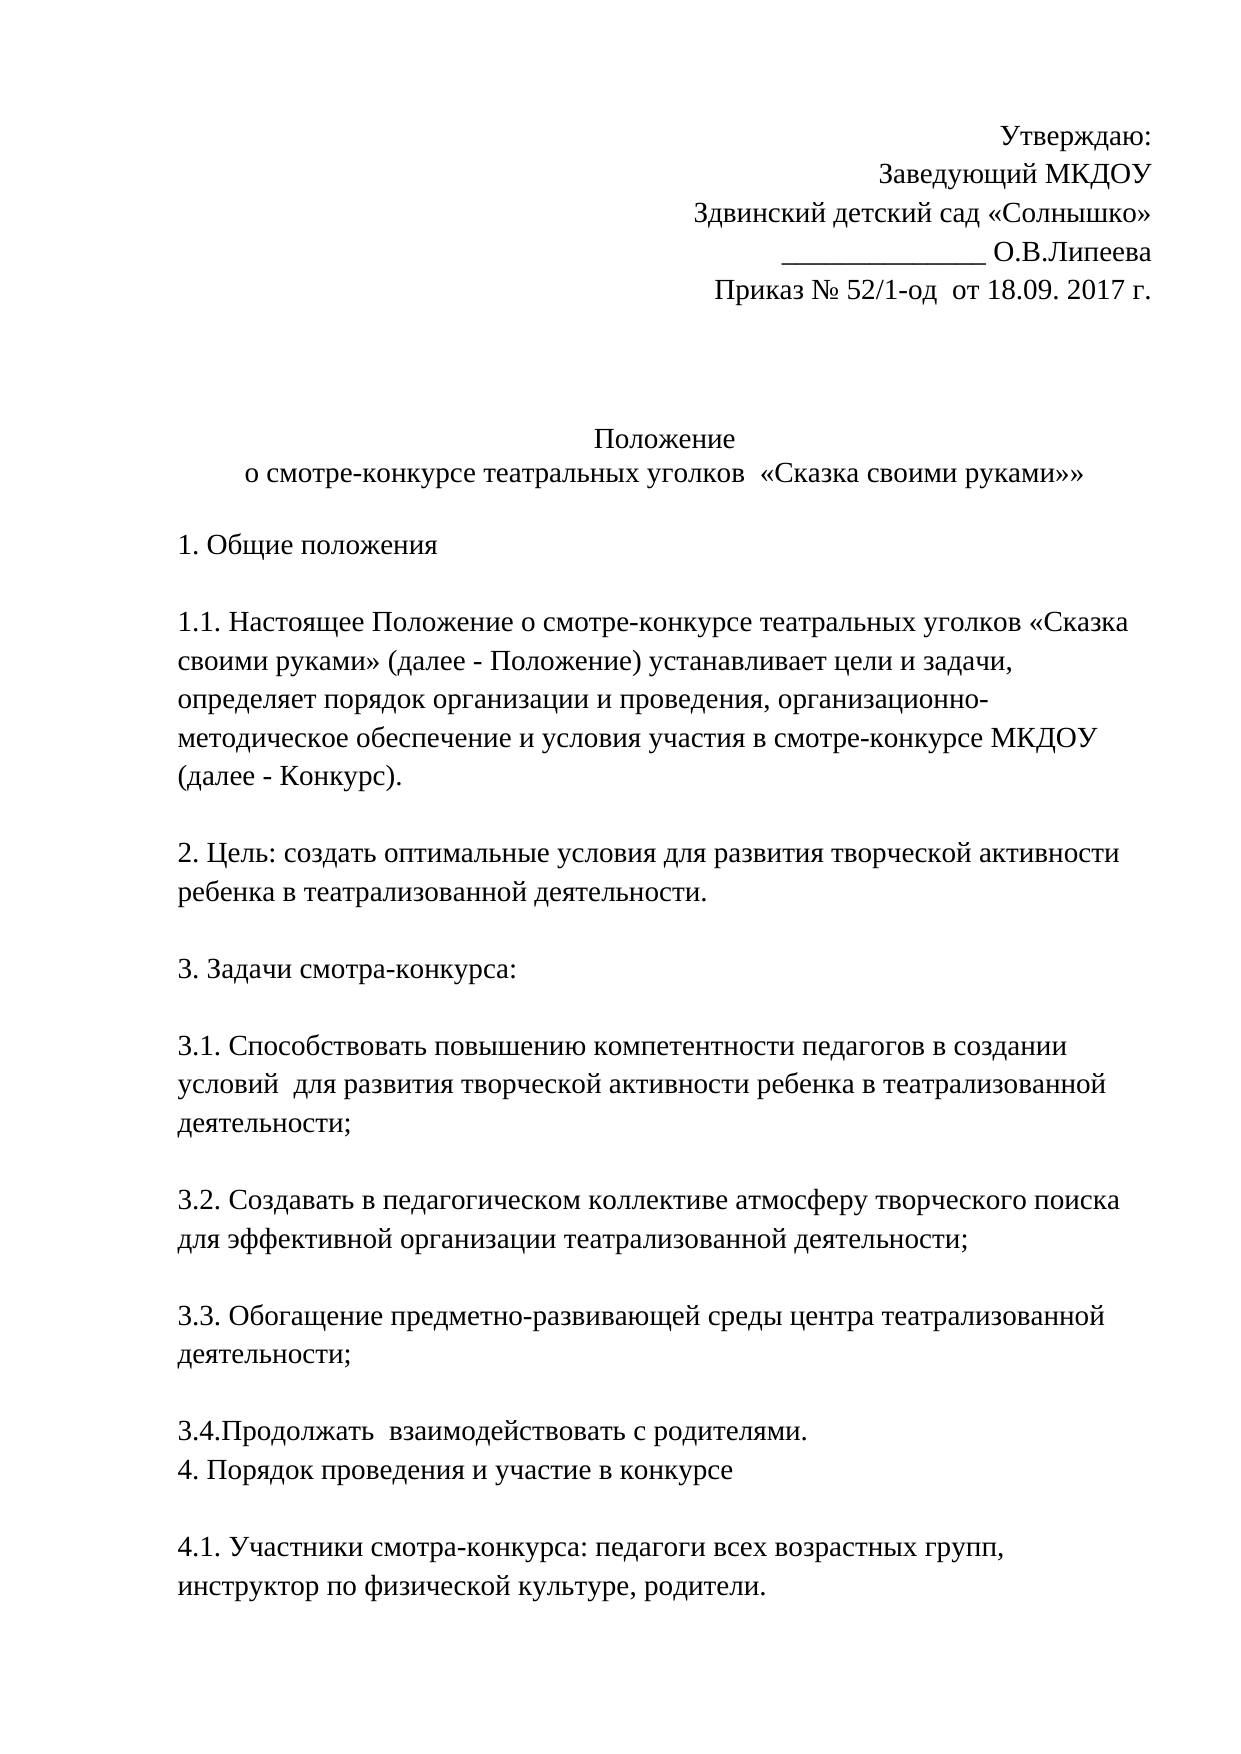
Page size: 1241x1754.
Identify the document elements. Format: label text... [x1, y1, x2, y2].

text 3.2. Создавать в педагогическом коллективе атмосферу творческого поиска для эффективной организации театрализованной деятельности; [177, 1182, 1152, 1254]
text о смотре-конкурсе театральных уголков «Сказка своими руками»» [177, 455, 1152, 488]
text Утверждаю: [177, 118, 1152, 152]
text 3. Задачи смотра-конкурса: [177, 951, 1152, 984]
text 1. Общие положения [177, 527, 1152, 561]
text 4. Порядок проведения и участие в конкурсе [177, 1452, 1152, 1486]
text Приказ № 52/1-од от 18.09. 2017 г. [177, 272, 1152, 306]
text 1.1. Настоящее Положение о смотре-конкурсе театральных уголков «Сказка своими руками» (далее - Положение) устанавливает цели и задачи, определяет порядок организации и проведения, организационно- методическое обеспечение и условия участия в смотре-конкурсе МКДОУ (далее - Конкурс). [177, 604, 1152, 792]
text 2. Цель: создать оптимальные условия для развития творческой активности ребенка в театрализованной деятельности. [177, 835, 1152, 907]
text Здвинский детский сад «Солнышко» [177, 195, 1152, 229]
text Заведующий МКДОУ [177, 157, 1152, 190]
text 3.1. Способствовать повышению компетентности педагогов в создании условий для развития творческой активности ребенка в театрализованной деятельности; [177, 1028, 1152, 1139]
text 4.1. Участники смотра-конкурса: педагоги всех возрастных групп, инструктор по физической культуре, родители. [177, 1529, 1152, 1601]
text Положение [177, 421, 1152, 455]
text 3.4.Продолжать взаимодействовать с родителями. [177, 1413, 1152, 1447]
text 3.3. Обогащение предметно-развивающей среды центра театрализованной деятельности; [177, 1298, 1152, 1370]
text ______________ О.В.Липеева [177, 234, 1152, 267]
